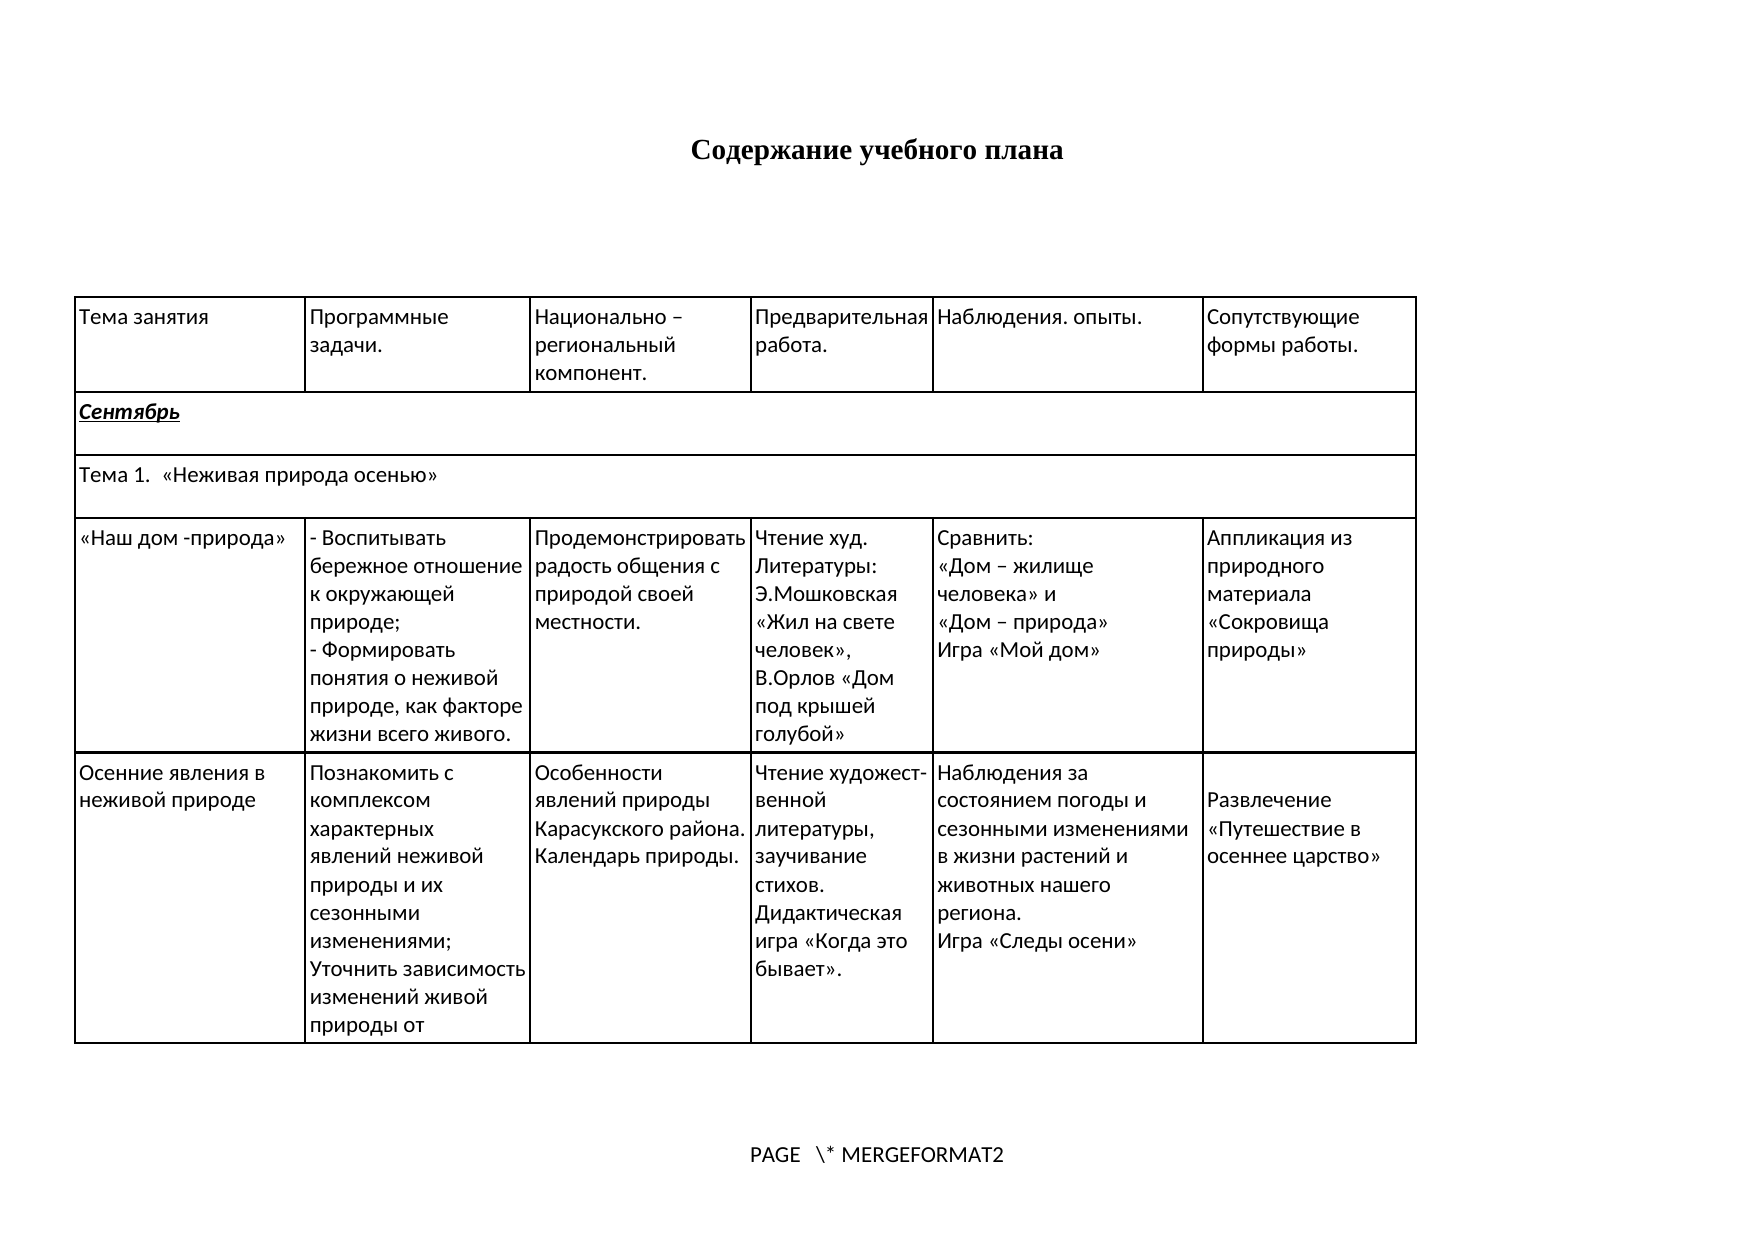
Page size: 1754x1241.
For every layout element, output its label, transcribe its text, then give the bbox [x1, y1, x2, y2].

table_cell Продемонстрировать радость общения с природой своей местности. [531, 519, 750, 751]
table_cell - Воспитывать бережное отношение к окружающей природе; - Формировать понятия о неживой природе, как факторе жизни всего живого. [306, 519, 529, 751]
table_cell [752, 754, 932, 1042]
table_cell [934, 754, 1202, 1042]
table_header Программные задачи. [306, 298, 529, 391]
table_cell Тема 1. «Неживая природа осенью» [76, 456, 1415, 517]
table_cell «Наш дом -природа» [76, 519, 304, 751]
table_cell Сравнить: «Дом – жилище человека» и «Дом – природа» Игра «Мой дом» [934, 519, 1202, 751]
table_header Предварительная работа. [752, 298, 932, 391]
table_cell Аппликация из природного материала «Сокровища природы» [1204, 519, 1415, 751]
table_cell Чтение худ. Литературы: Э.Мошковская «Жил на свете человек», В.Орлов «Дом под крышей голубой» [752, 519, 932, 751]
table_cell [76, 754, 304, 1042]
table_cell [306, 754, 529, 1042]
text Содержание учебного плана [118, 132, 1636, 165]
table_header Тема занятия [76, 298, 304, 391]
table_header Наблюдения. опыты. [934, 298, 1202, 391]
table_cell Сентябрь [76, 393, 1415, 454]
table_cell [531, 754, 750, 1042]
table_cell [1204, 754, 1415, 1042]
table_header Сопутствующие формы работы. [1204, 298, 1415, 391]
table_header Национально –региональный компонент. [531, 298, 750, 391]
